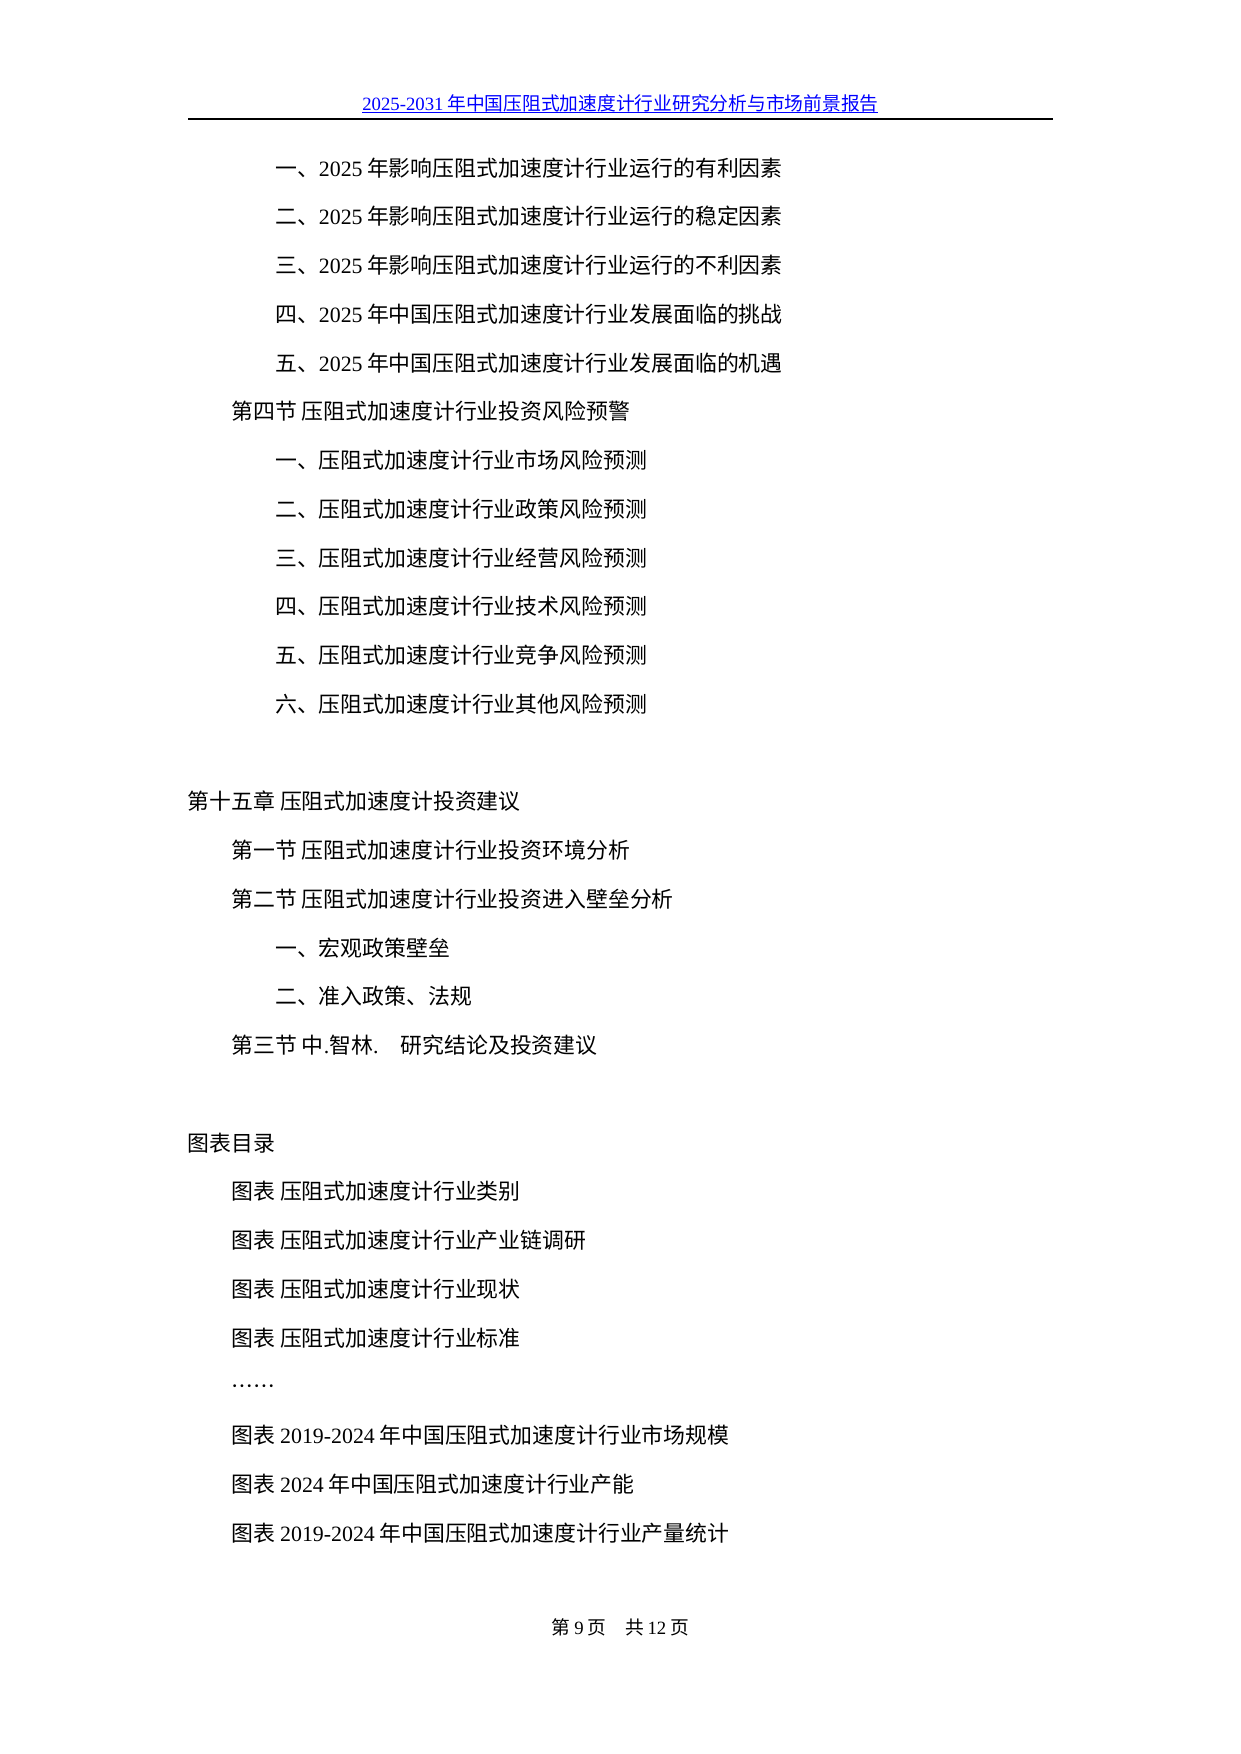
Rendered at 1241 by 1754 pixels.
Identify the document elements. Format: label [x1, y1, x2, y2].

text [187, 150, 1053, 1548]
